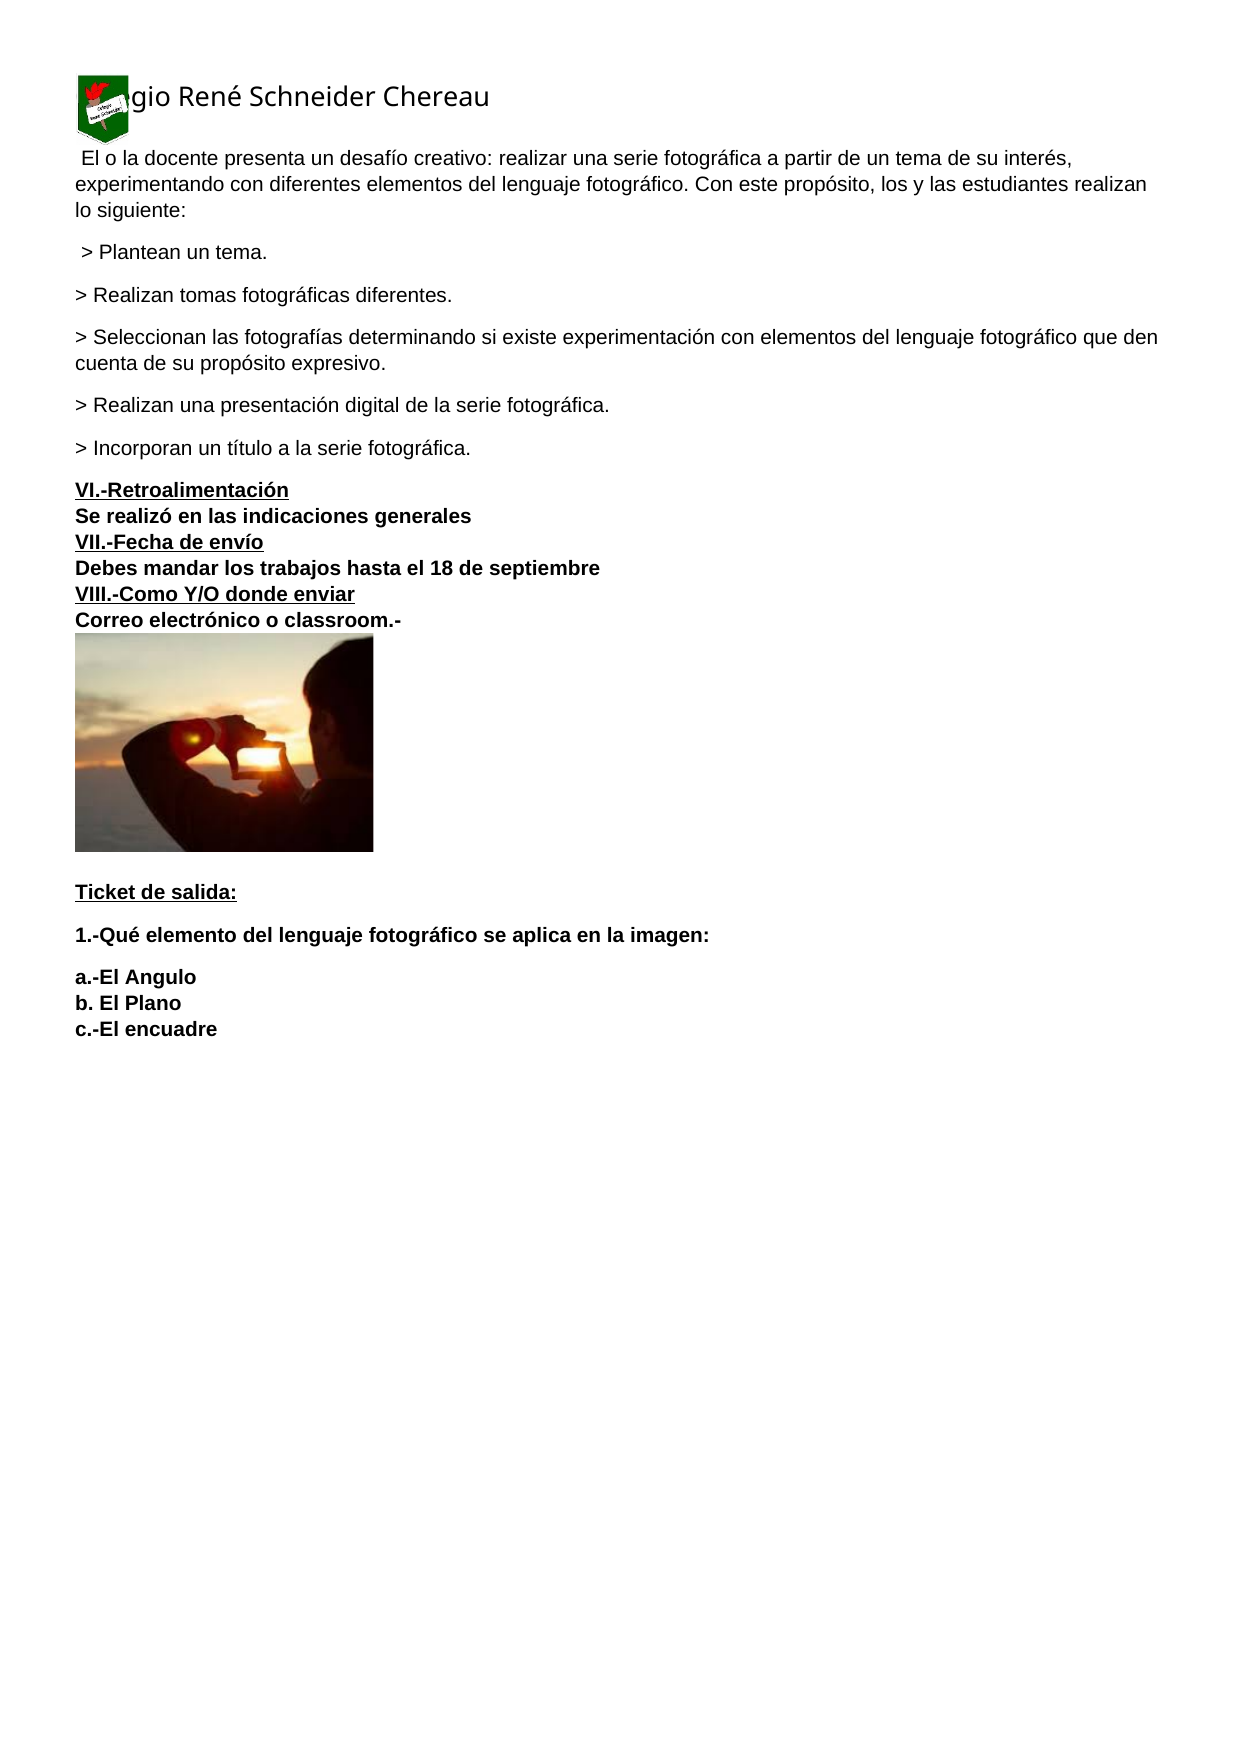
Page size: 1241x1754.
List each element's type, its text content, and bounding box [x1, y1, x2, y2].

text b. El Plano [75, 991, 1165, 1015]
picture [75, 73, 129, 143]
text > Realizan una presentación digital de la serie fotográfica. [75, 393, 1165, 417]
text > Plantean un tema. [75, 240, 1165, 264]
picture [75, 633, 374, 852]
text VII.-Fecha de envío [75, 530, 1165, 554]
text Debes mandar los trabajos hasta el 18 de septiembre [75, 556, 1165, 580]
text Ticket de salida: [75, 880, 1165, 904]
text Se realizó en las indicaciones generales [75, 504, 1165, 528]
text > Realizan tomas fotográficas diferentes. [75, 282, 1165, 306]
text 1.-Qué elemento del lenguaje fotográfico se aplica en la imagen: [75, 922, 1165, 946]
text c.-El encuadre [75, 1017, 1165, 1041]
text Correo electrónico o classroom.- [75, 607, 1165, 631]
text El o la docente presenta un desafío creativo: realizar una serie fotográfica a partir de un tema de su interés, experimentando con diferentes elementos del lenguaje fotográfico. Con este propósito, los y las estudiantes realizan lo siguiente: [75, 146, 1165, 221]
text VI.-Retroalimentación [75, 478, 1165, 502]
text VIII.-Como Y/O donde enviar [75, 582, 1165, 606]
text > Incorporan un título a la serie fotográfica. [75, 436, 1165, 460]
text a.-El Angulo [75, 965, 1165, 989]
text > Seleccionan las fotografías determinando si existe experimentación con elementos del lenguaje fotográfico que den cuenta de su propósito expresivo. [75, 325, 1165, 375]
